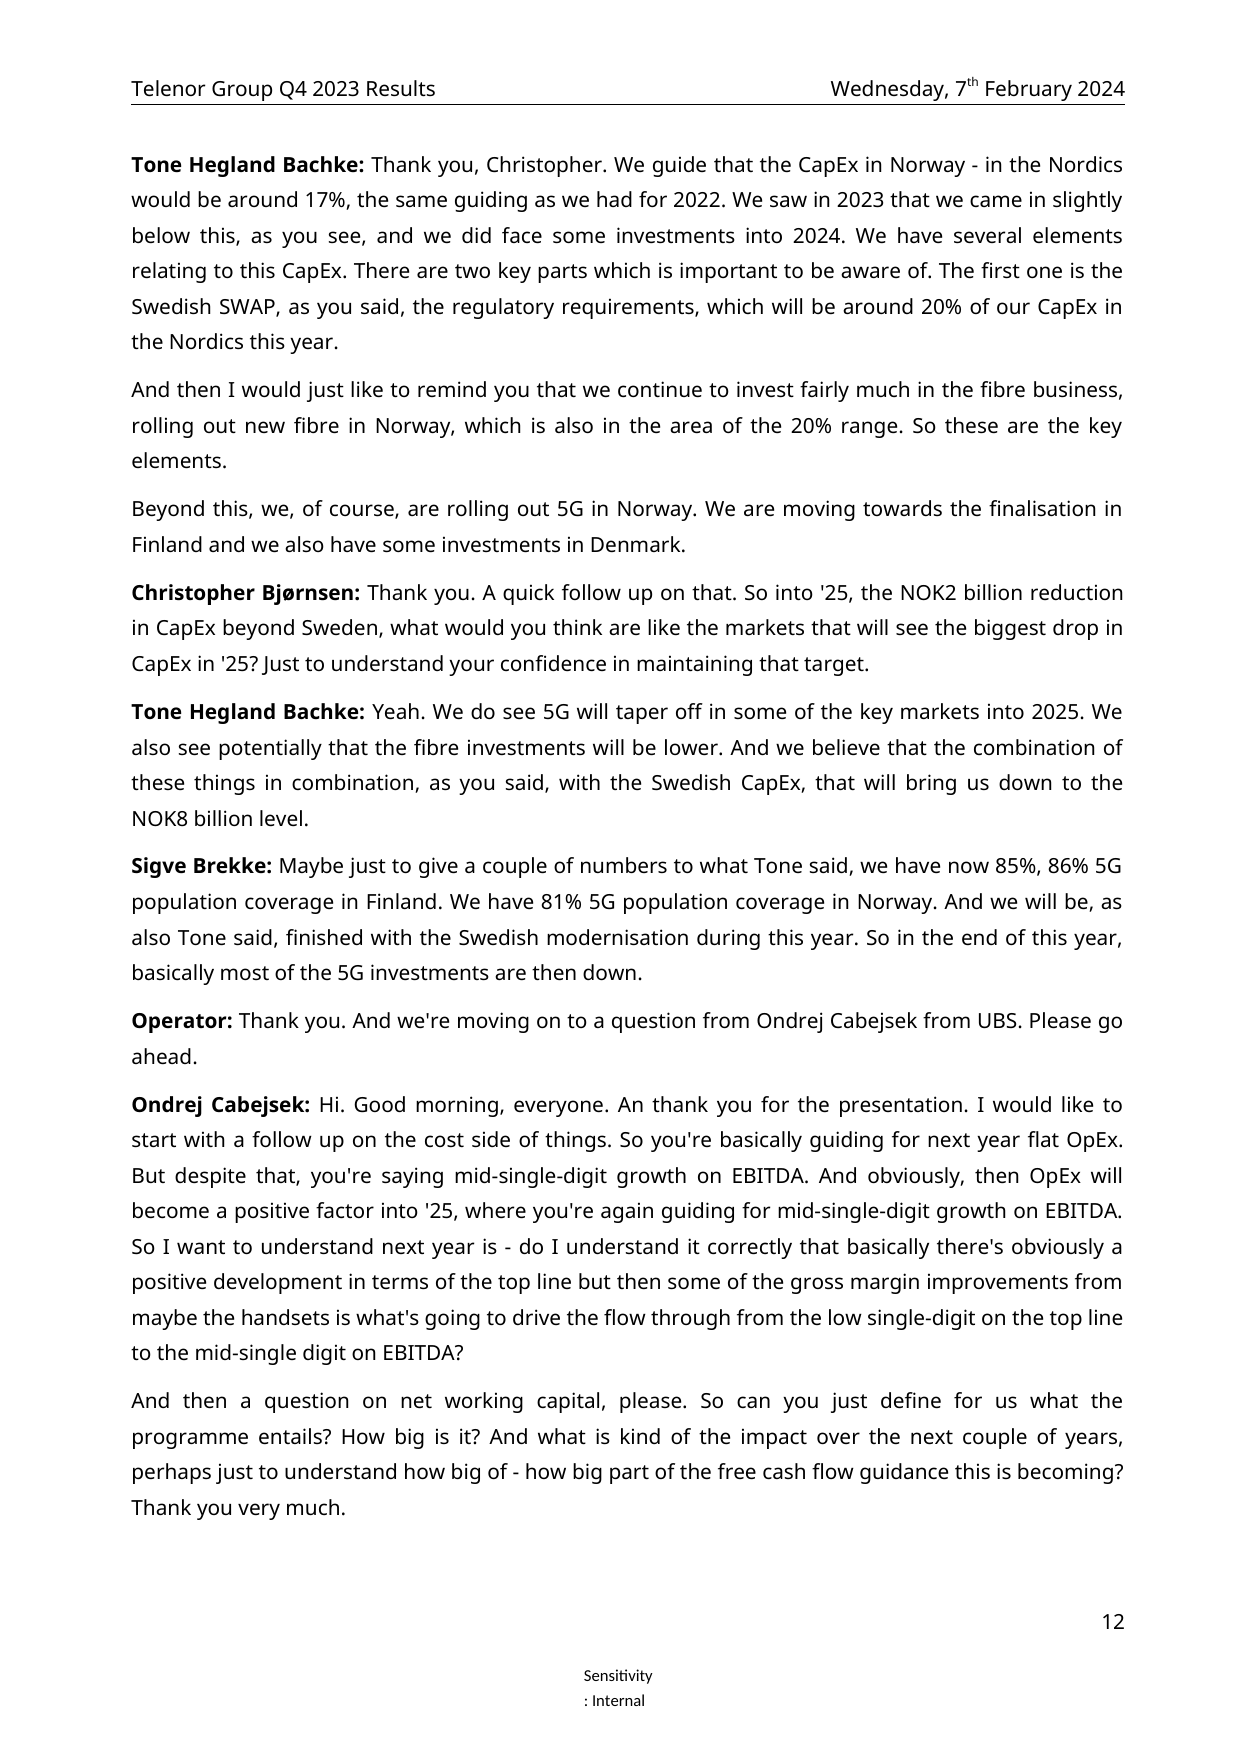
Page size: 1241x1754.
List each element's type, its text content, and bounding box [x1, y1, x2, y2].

text And then a question on net working capital, please. So can you just define for us what the programme entails? How big is it? And what is kind of the impact over the next couple of years, perhaps just to understand how big of - how big part of the free cash flow guidance this is becoming? Thank you very much. [131, 1386, 1125, 1521]
text Christopher Bjørnsen: Thank you. A quick follow up on that. So into '25, the NOK2 billion reduction in CapEx beyond Sweden, what would you think are like the markets that will see the biggest drop in CapEx in '25? Just to understand your confidence in maintaining that target. [131, 578, 1125, 677]
text Beyond this, we, of course, are rolling out 5G in Norway. We are moving towards the finalisation in Finland and we also have some investments in Denmark. [131, 494, 1125, 558]
text Sigve Brekke: Maybe just to give a couple of numbers to what Tone said, we have now 85%, 86% 5G population coverage in Finland. We have 81% 5G population coverage in Norway. And we will be, as also Tone said, finished with the Swedish modernisation during this year. So in the end of this year, basically most of the 5G investments are then down. [131, 852, 1125, 987]
text Operator: Thank you. And we're moving on to a question from Ondrej Cabejsek from UBS. Please go ahead. [131, 1006, 1125, 1070]
text Ondrej Cabejsek: Hi. Good morning, everyone. An thank you for the presentation. I would like to start with a follow up on the cost side of things. So you're basically guiding for next year flat OpEx. But despite that, you're saying mid-single-digit growth on EBITDA. And obviously, then OpEx will become a positive factor into '25, where you're again guiding for mid-single-digit growth on EBITDA. So I want to understand next year is - do I understand it correctly that basically there's obviously a positive development in terms of the top line but then some of the gross margin improvements from maybe the handsets is what's going to drive the flow through from the low single-digit on the top line to the mid-single digit on EBITDA? [131, 1090, 1125, 1367]
text Tone Hegland Bachke: Yeah. We do see 5G will taper off in some of the key markets into 2025. We also see potentially that the fibre investments will be lower. And we believe that the combination of these things in combination, as you said, with the Swedish CapEx, that will bring us down to the NOK8 billion level. [131, 697, 1125, 832]
text And then I would just like to remind you that we continue to invest fairly much in the fibre business, rolling out new fibre in Norway, which is also in the area of the 20% range. So these are the key elements. [131, 375, 1125, 475]
text Tone Hegland Bachke: Thank you, Christopher. We guide that the CapEx in Norway - in the Nordics would be around 17%, the same guiding as we had for 2022. We saw in 2023 that we came in slightly below this, as you see, and we did face some investments into 2024. We have several elements relating to this CapEx. There are two key parts which is important to be aware of. The first one is the Swedish SWAP, as you said, the regulatory requirements, which will be around 20% of our CapEx in the Nordics this year. [131, 150, 1125, 356]
